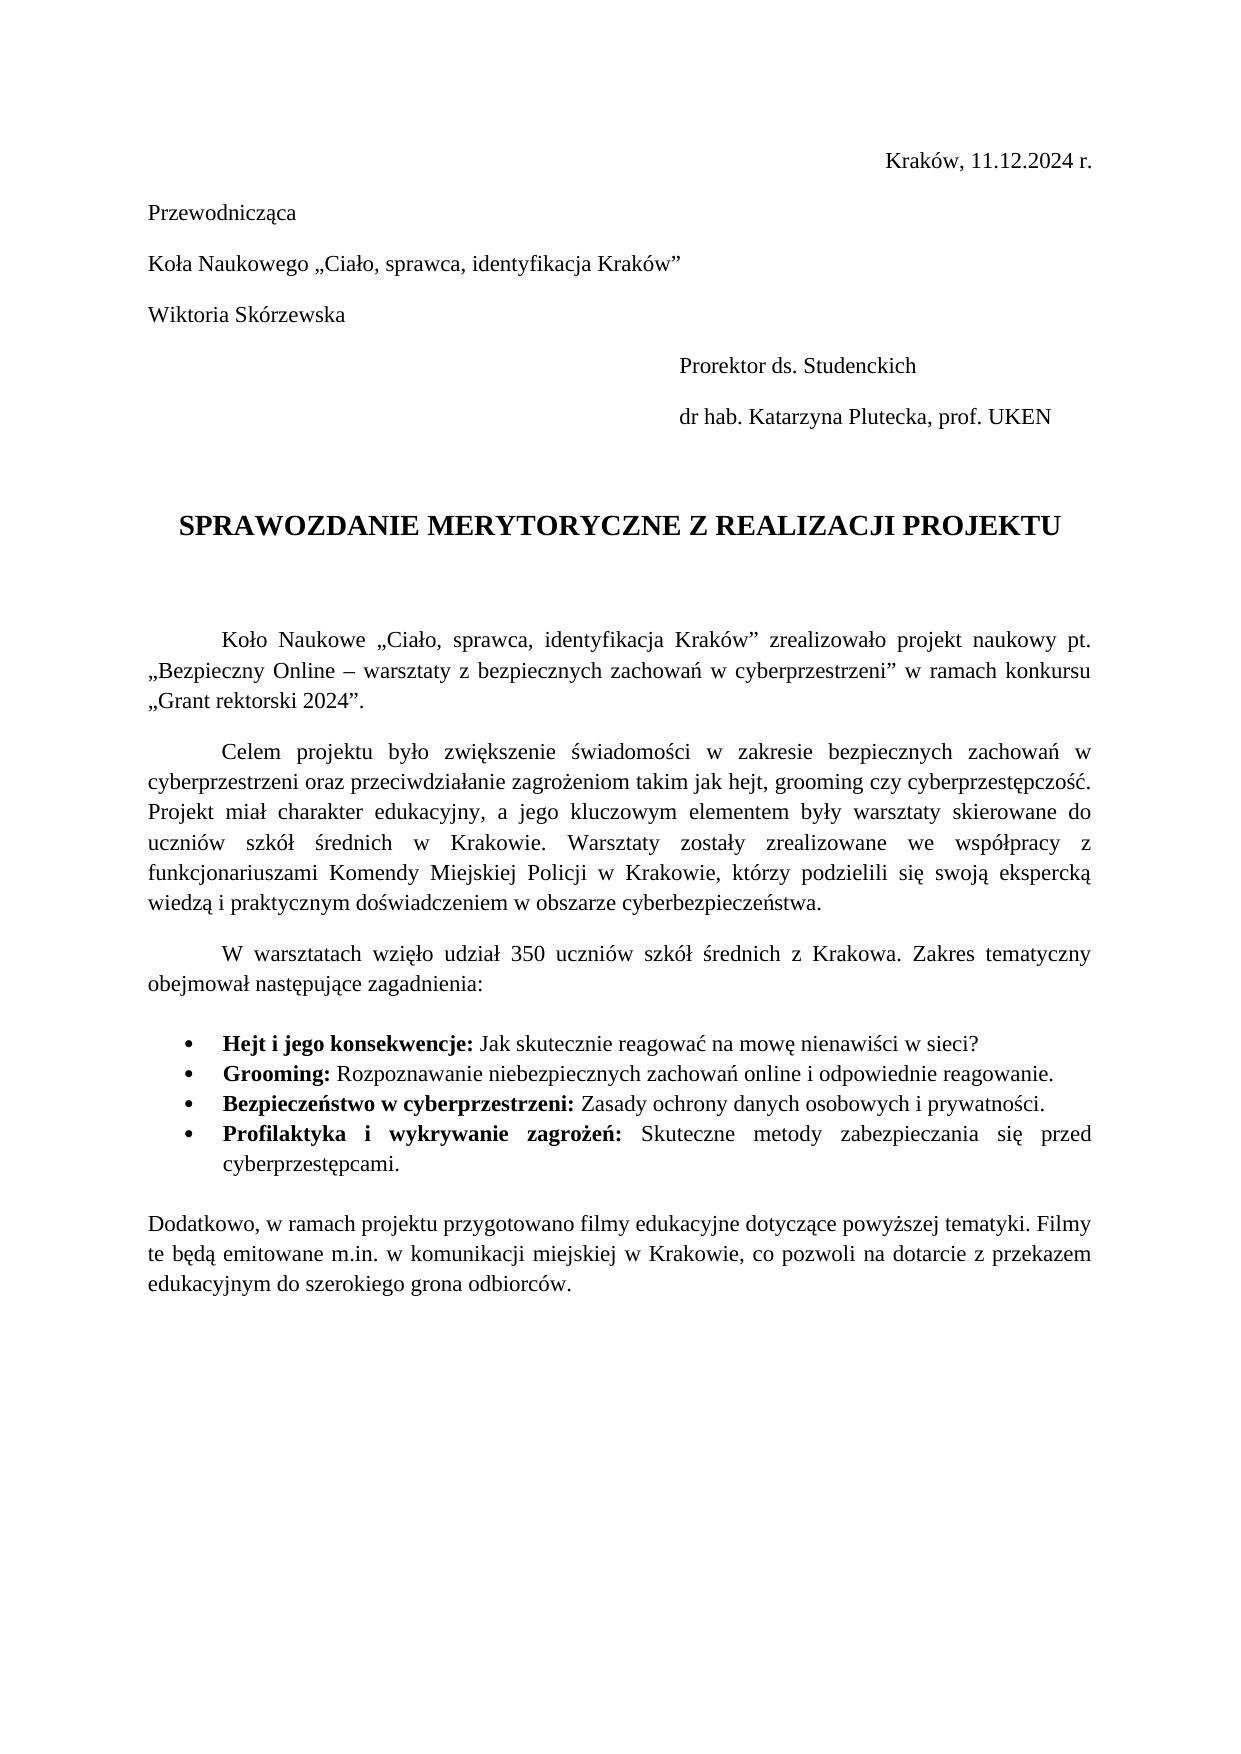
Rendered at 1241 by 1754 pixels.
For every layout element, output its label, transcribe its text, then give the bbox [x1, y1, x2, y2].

text Przewodnicząca [148, 199, 1093, 225]
text Kraków, 11.12.2024 r. [148, 148, 1093, 174]
text Koła Naukowego „Ciało, sprawca, identyfikacja Kraków” [148, 250, 1093, 276]
text Dodatkowo, w ramach projektu przygotowano filmy edukacyjne dotyczące powyższej tematyki. Filmy te będą emitowane m.in. w komunikacji miejskiej w Krakowie, co pozwoli na dotarcie z przekazem edukacyjnym do szerokiego grona odbiorców. [148, 1210, 1093, 1297]
text Prorektor ds. Studenckich [679, 352, 1093, 378]
text Celem projektu było zwiększenie świadomości w zakresie bezpiecznych zachowań w cyberprzestrzeni oraz przeciwdziałanie zagrożeniom takim jak hejt, grooming czy cyberprzestępczość. Projekt miał charakter edukacyjny, a jego kluczowym elementem były warsztaty skierowane do uczniów szkół średnich w Krakowie. Warsztaty zostały zrealizowane we współpracy z funkcjonariuszami Komendy Miejskiej Policji w Krakowie, którzy podzielili się swoją ekspercką wiedzą i praktycznym doświadczeniem w obszarze cyberbezpieczeństwa. [148, 738, 1093, 915]
text Wiktoria Skórzewska [148, 301, 1093, 327]
text Koło Naukowe „Ciało, sprawca, identyfikacja Kraków” zrealizowało projekt naukowy pt. „Bezpieczny Online – warsztaty z bezpiecznych zachowań w cyberprzestrzeni” w ramach konkursu „Grant rektorski 2024”. [148, 626, 1093, 713]
text SPRAWOZDANIE MERYTORYCZNE Z REALIZACJI PROJEKTU [148, 508, 1093, 541]
list Bezpieczeństwo w cyberprzestrzeni: Zasady ochrony danych osobowych i prywatności. [185, 1090, 1093, 1116]
list Grooming: Rozpoznawanie niebezpiecznych zachowań online i odpowiednie reagowanie. [185, 1060, 1093, 1086]
text dr hab. Katarzyna Plutecka, prof. UKEN [679, 403, 1093, 429]
list Hejt i jego konsekwencje: Jak skutecznie reagować na mowę nienawiści w sieci? [185, 1029, 1093, 1056]
text W warsztatach wzięło udział 350 uczniów szkół średnich z Krakowa. Zakres tematyczny obejmował następujące zagadnienia: [148, 940, 1093, 997]
list Profilaktyka i wykrywanie zagrożeń: Skuteczne metody zabezpieczania się przed cyberprzestępcami. [185, 1120, 1093, 1177]
